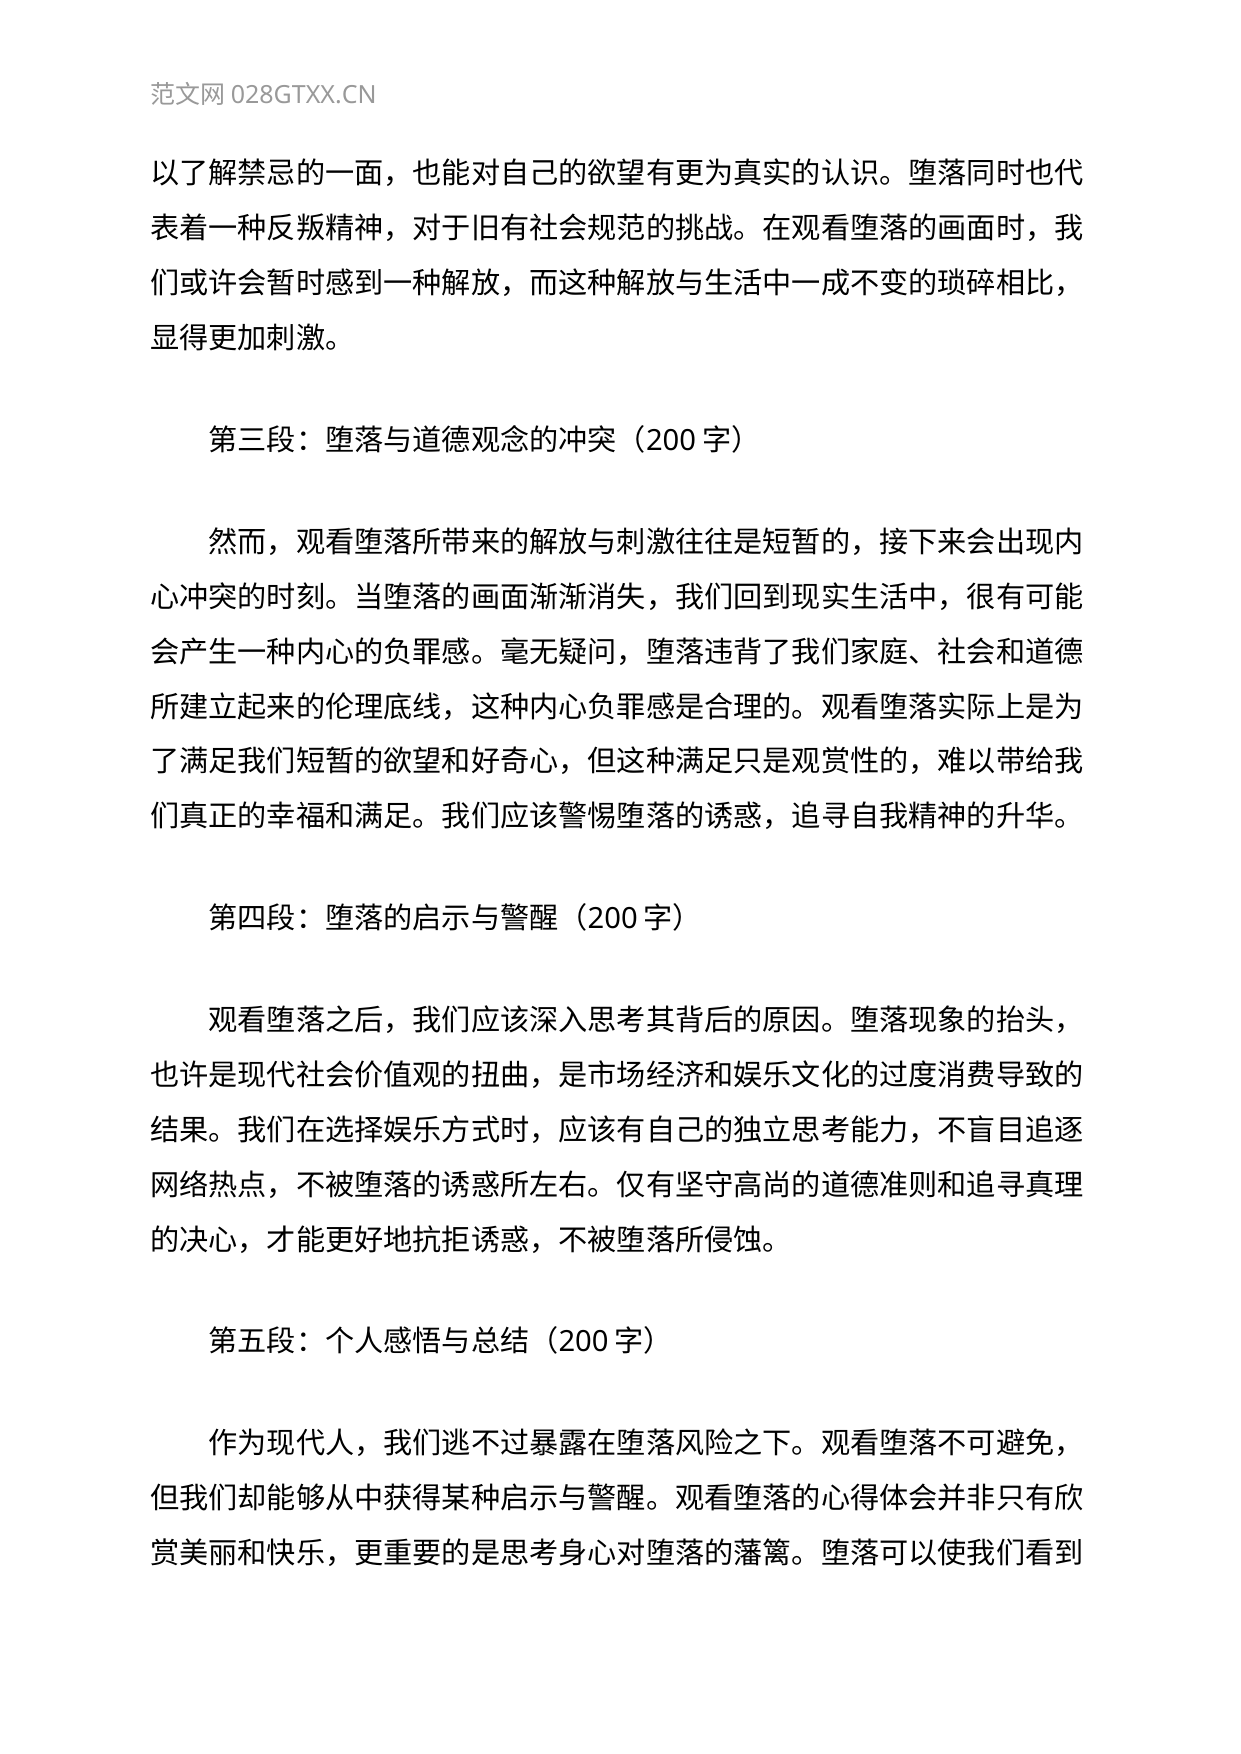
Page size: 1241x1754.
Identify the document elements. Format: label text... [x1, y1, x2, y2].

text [150, 150, 1090, 357]
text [150, 1420, 1090, 1572]
text 第五段：个人感悟与总结（200字） [150, 1318, 1090, 1360]
text 第三段：堕落与道德观念的冲突（200字） [150, 416, 1090, 459]
text 然而，观看堕落所带来的解放与刺激往往是短暂的，接下来会出现内心冲突的时刻。当堕落的画面渐渐消失，我们回到现实生活中，很有可能会产生一种内心的负罪感。毫无疑问，堕落违背了我们家庭、社会和道德所建立起来的伦理底线，这种内心负罪感是合理的。观看堕落实际上是为了满足我们短暂的欲望和好奇心，但这种满足只是观赏性的，难以带给我们真正的幸福和满足。我们应该警惕堕落的诱惑，追寻自我精神的升华。 [150, 518, 1090, 835]
text 第四段：堕落的启示与警醒（200字） [150, 895, 1090, 937]
text 观看堕落之后，我们应该深入思考其背后的原因。堕落现象的抬头，也许是现代社会价值观的扭曲，是市场经济和娱乐文化的过度消费导致的结果。我们在选择娱乐方式时，应该有自己的独立思考能力，不盲目追逐网络热点，不被堕落的诱惑所左右。仅有坚守高尚的道德准则和追寻真理的决心，才能更好地抗拒诱惑，不被堕落所侵蚀。 [150, 997, 1090, 1258]
